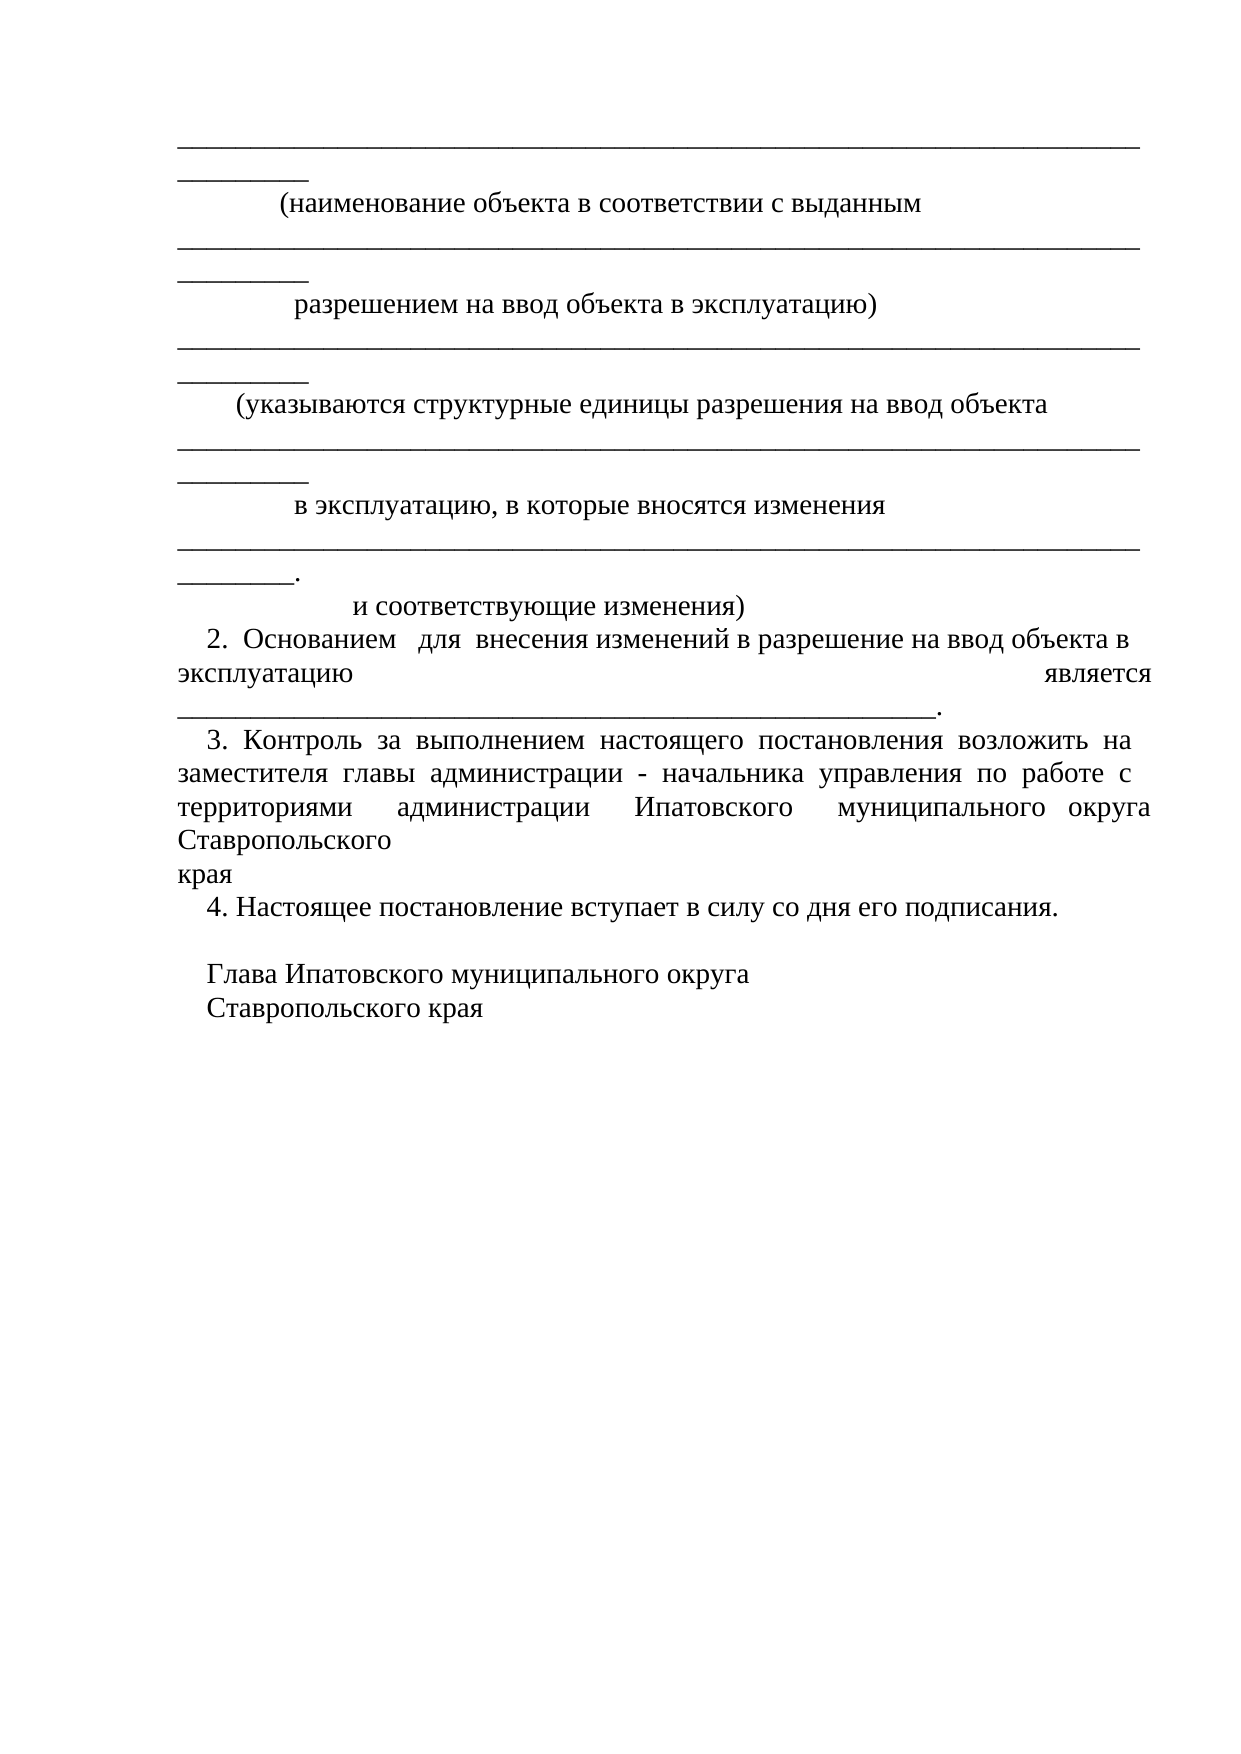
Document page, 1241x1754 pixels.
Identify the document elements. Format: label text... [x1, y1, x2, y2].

text 2. Основанием для внесения изменений в разрешение на ввод объекта в [177, 621, 1152, 655]
text ___________________________________________________________________________ [177, 118, 1152, 185]
text __________________________________________________________________________. [177, 521, 1152, 588]
text заместителя главы администрации - начальника управления по работе с [177, 755, 1152, 789]
text и соответствующие изменения) [177, 588, 1152, 621]
text в эксплуатацию, в которые вносятся изменения [177, 487, 1152, 521]
text ___________________________________________________________________________ [177, 319, 1152, 386]
text края [177, 856, 1152, 889]
text эксплуатацию является ____________________________________________________. [177, 655, 1152, 722]
text 4. Настоящее постановление вступает в силу со дня его подписания. [177, 889, 1152, 923]
text Ставропольского края [177, 990, 1152, 1024]
text ___________________________________________________________________________ [177, 219, 1152, 286]
text территориями администрации Ипатовского муниципального округа Ставропольского [177, 789, 1152, 856]
text Глава Ипатовского муниципального округа [177, 957, 1152, 990]
text ___________________________________________________________________________ [177, 420, 1152, 487]
text (указываются структурные единицы разрешения на ввод объекта [177, 386, 1152, 420]
text разрешением на ввод объекта в эксплуатацию) [177, 286, 1152, 319]
text (наименование объекта в соответствии с выданным [177, 185, 1152, 219]
text 3. Контроль за выполнением настоящего постановления возложить на [177, 722, 1152, 755]
